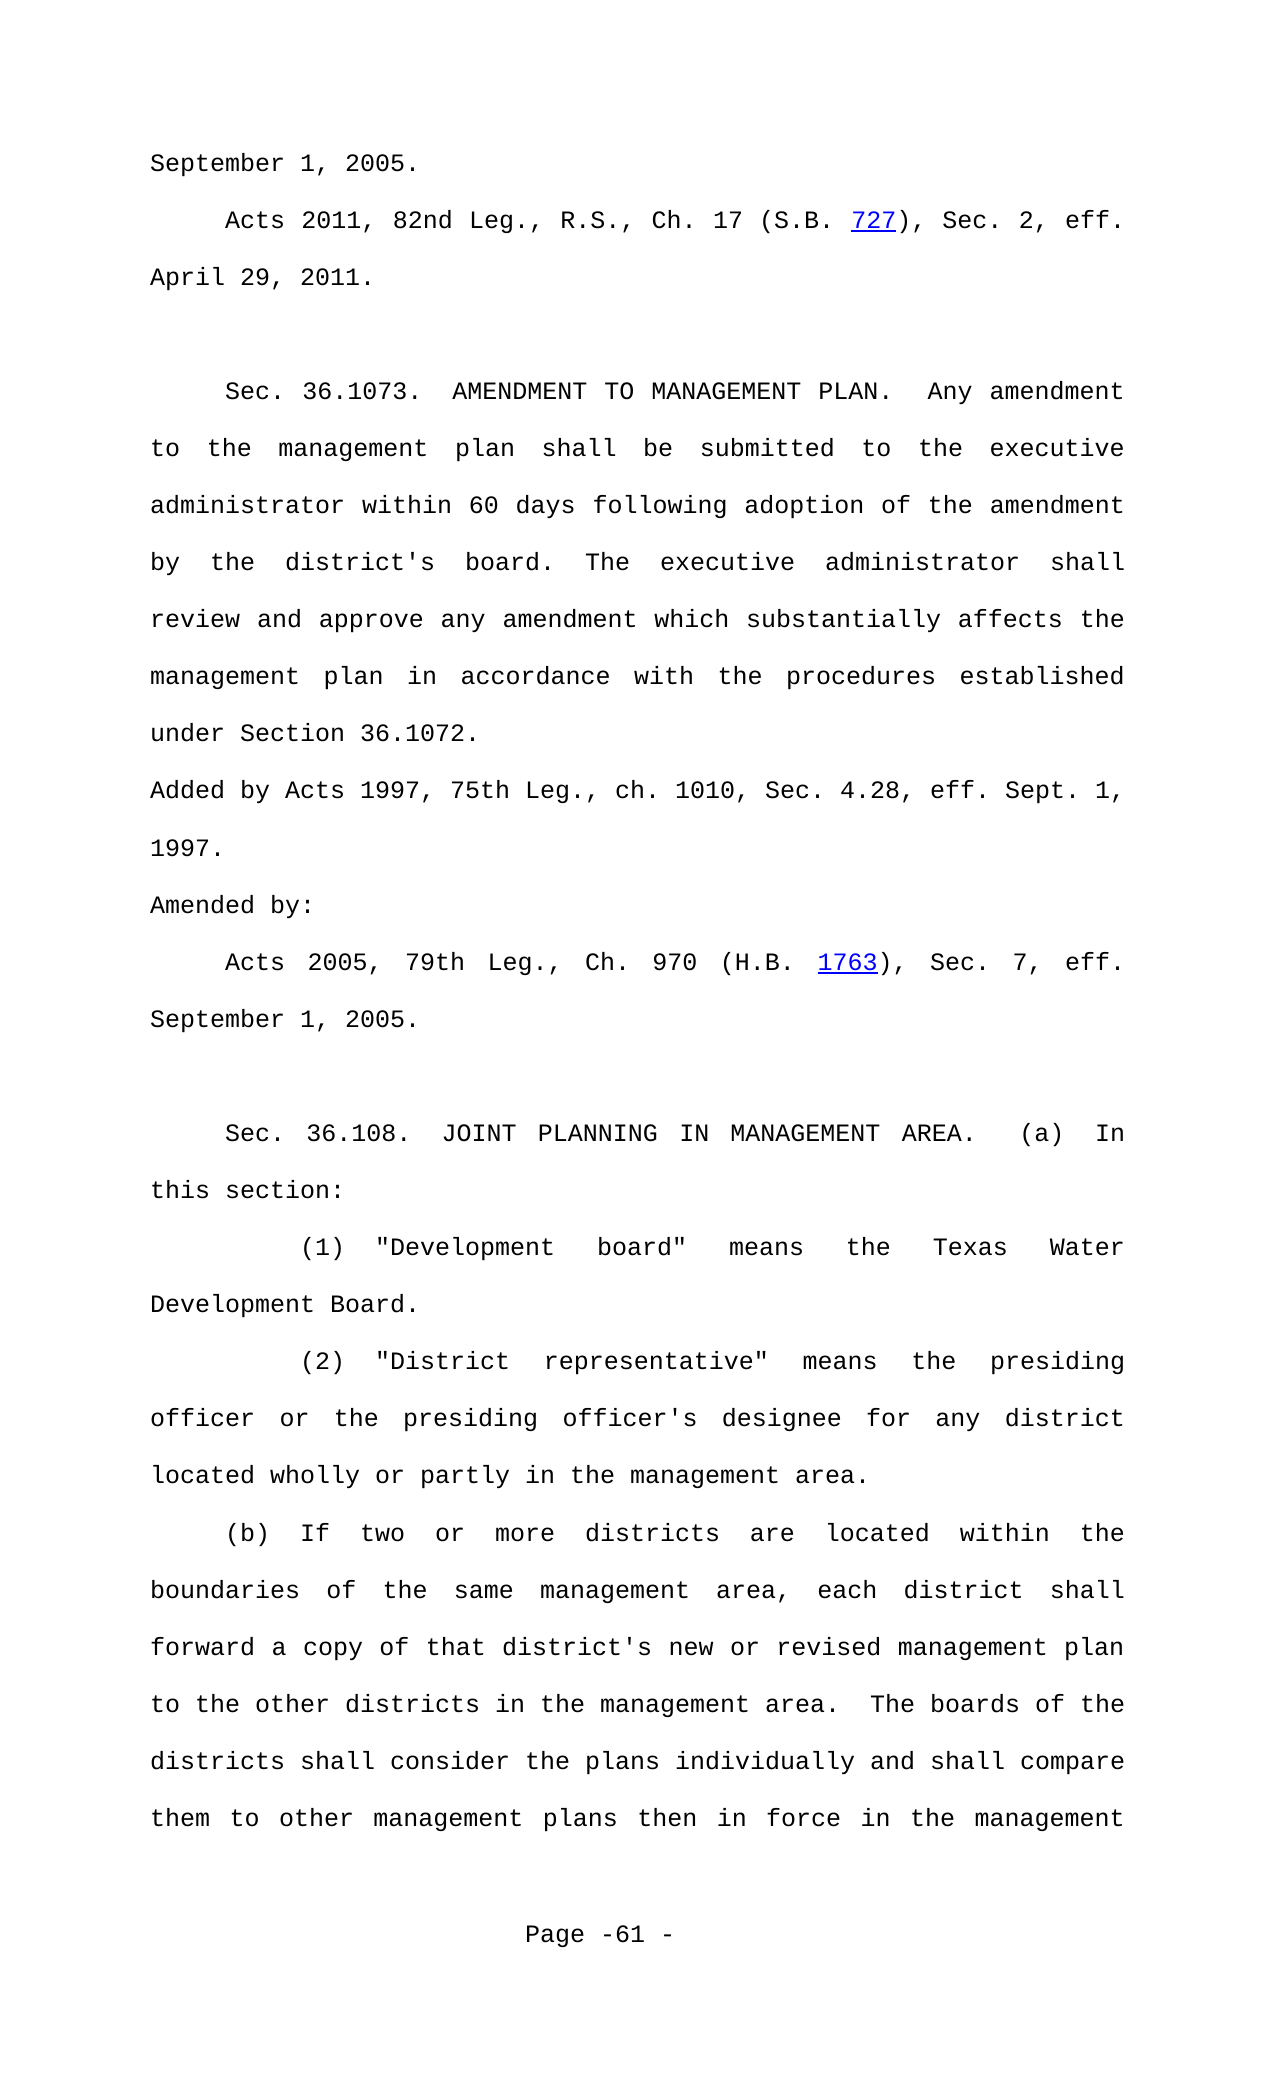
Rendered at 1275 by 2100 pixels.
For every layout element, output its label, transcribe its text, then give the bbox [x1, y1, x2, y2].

text (1) "Development board" means the Texas Water Development Board. [150, 1234, 1125, 1320]
text Added by Acts 1997, 75th Leg., ch. 1010, Sec. 4.28, eff. Sept. 1, 1997. [150, 778, 1125, 863]
text Sec. 36.108. JOINT PLANNING IN MANAGEMENT AREA. (a) In this section: [150, 1120, 1125, 1206]
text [150, 150, 1125, 178]
text Sec. 36.1073. AMENDMENT TO MANAGEMENT PLAN. Any amendment to the management plan shall be submitted to the executive administrator within 60 days following adoption of the amendment by the district's board. The executive administrator shall review and approve any amendment which substantially affects the management plan in accordance with the procedures established under Section 36.1072. [150, 378, 1125, 749]
text Acts 2011, 82nd Leg., R.S., Ch. 17 (S.B. 727), Sec. 2, eff. April 29, 2011. [150, 207, 1125, 293]
text Acts 2005, 79th Leg., Ch. 970 (H.B. 1763), Sec. 7, eff. September 1, 2005. [150, 949, 1125, 1035]
text Amended by: [150, 892, 1125, 921]
text (2) "District representative" means the presiding officer or the presiding officer's designee for any district located wholly or partly in the management area. [150, 1349, 1125, 1491]
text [150, 1520, 1125, 1834]
